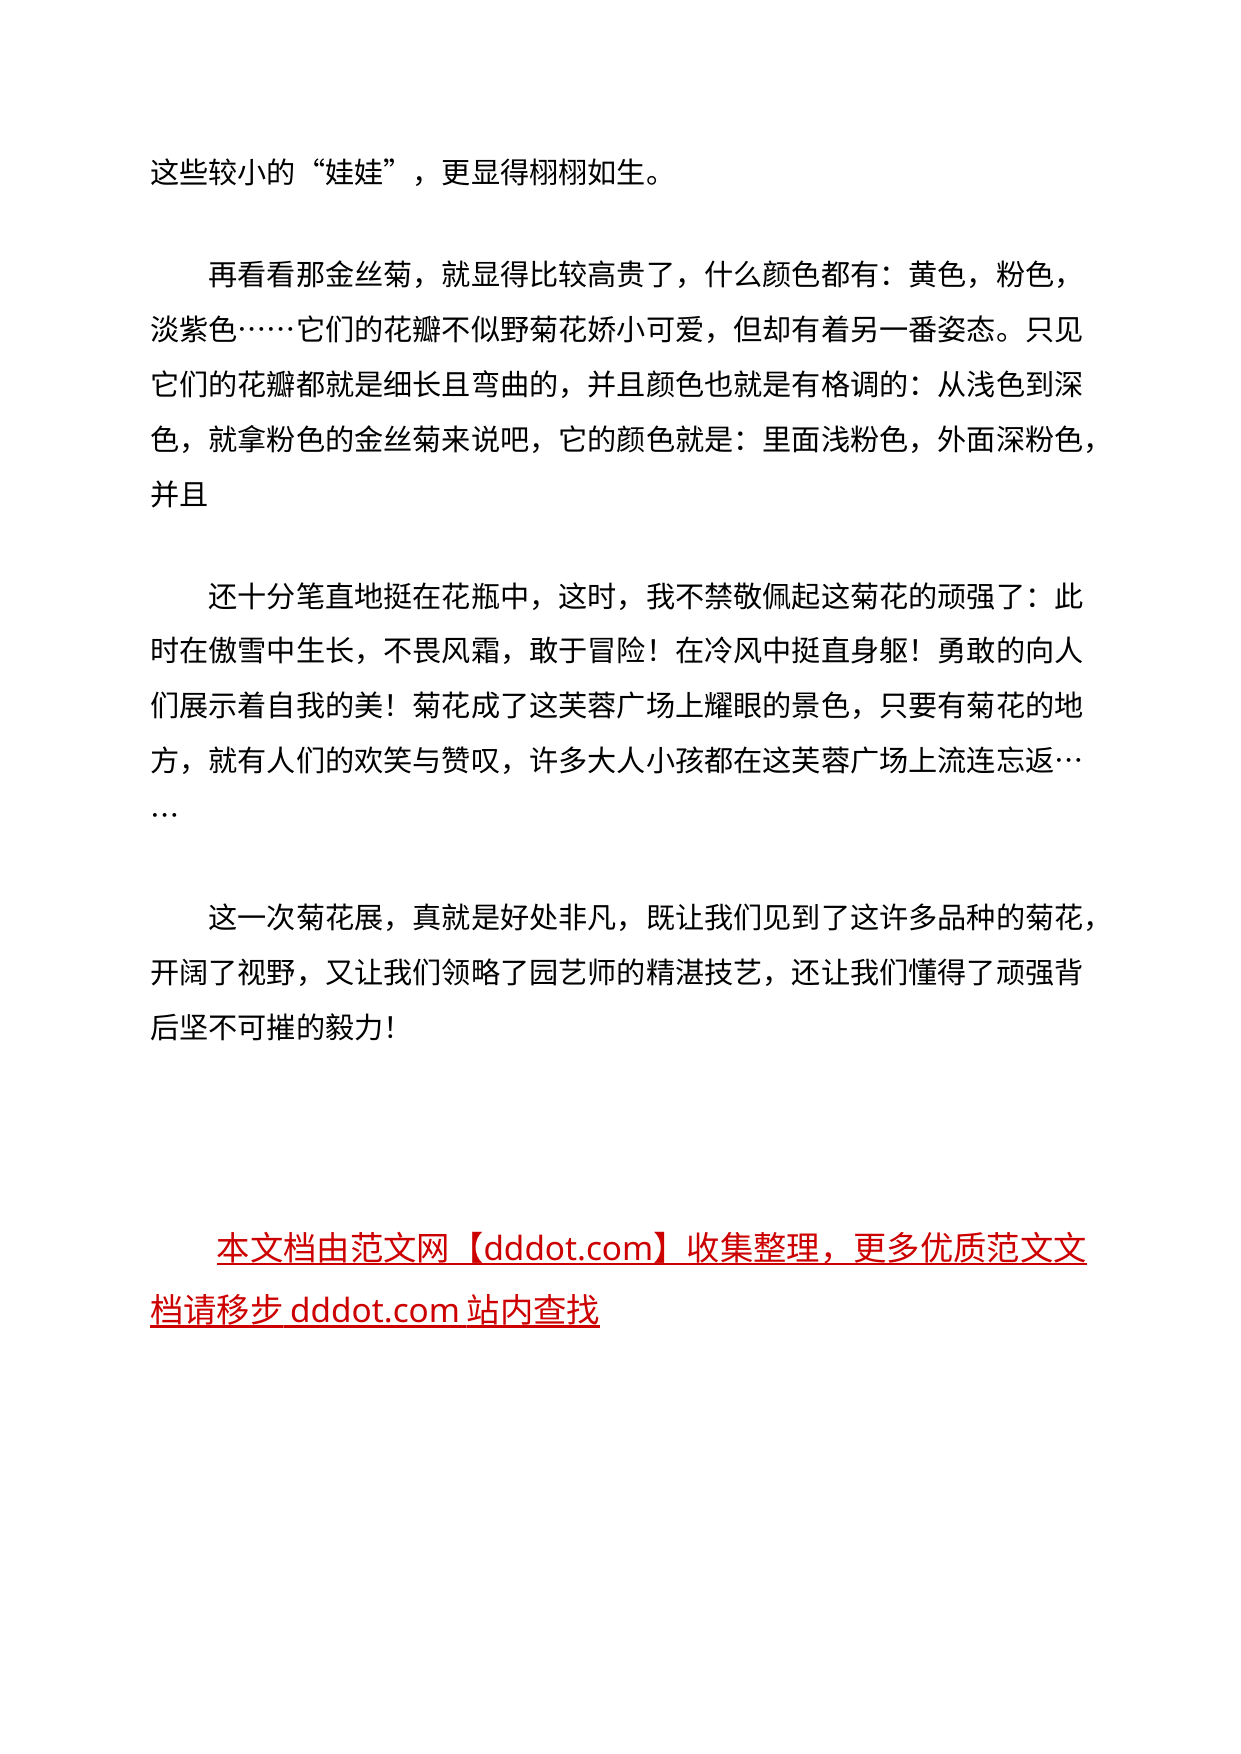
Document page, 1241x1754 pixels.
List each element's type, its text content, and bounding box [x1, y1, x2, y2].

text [150, 150, 1090, 192]
text 本文档由范文网【dddot.com】收集整理，更多优质范文文档请移步dddot.com站内查找 [150, 1221, 1090, 1333]
text 这一次菊花展，真就是好处非凡，既让我们见到了这许多品种的菊花，开阔了视野，又让我们领略了园艺师的精湛技艺，还让我们懂得了顽强背后坚不可摧的毅力！ [150, 894, 1090, 1047]
text 再看看那金丝菊，就显得比较高贵了，什么颜色都有：黄色，粉色，淡紫色……它们的花瓣不似野菊花娇小可爱，但却有着另一番姿态。只见它们的花瓣都就是细长且弯曲的，并且颜色也就是有格调的：从浅色到深色，就拿粉色的金丝菊来说吧，它的颜色就是：里面浅粉色，外面深粉色，并且 [150, 252, 1090, 514]
text 还十分笔直地挺在花瓶中，这时，我不禁敬佩起这菊花的顽强了：此时在傲雪中生长，不畏风霜，敢于冒险！在冷风中挺直身躯！勇敢的向人们展示着自我的美！菊花成了这芙蓉广场上耀眼的景色，只要有菊花的地方，就有人们的欢笑与赞叹，许多大人小孩都在这芙蓉广场上流连忘返…… [150, 573, 1090, 835]
